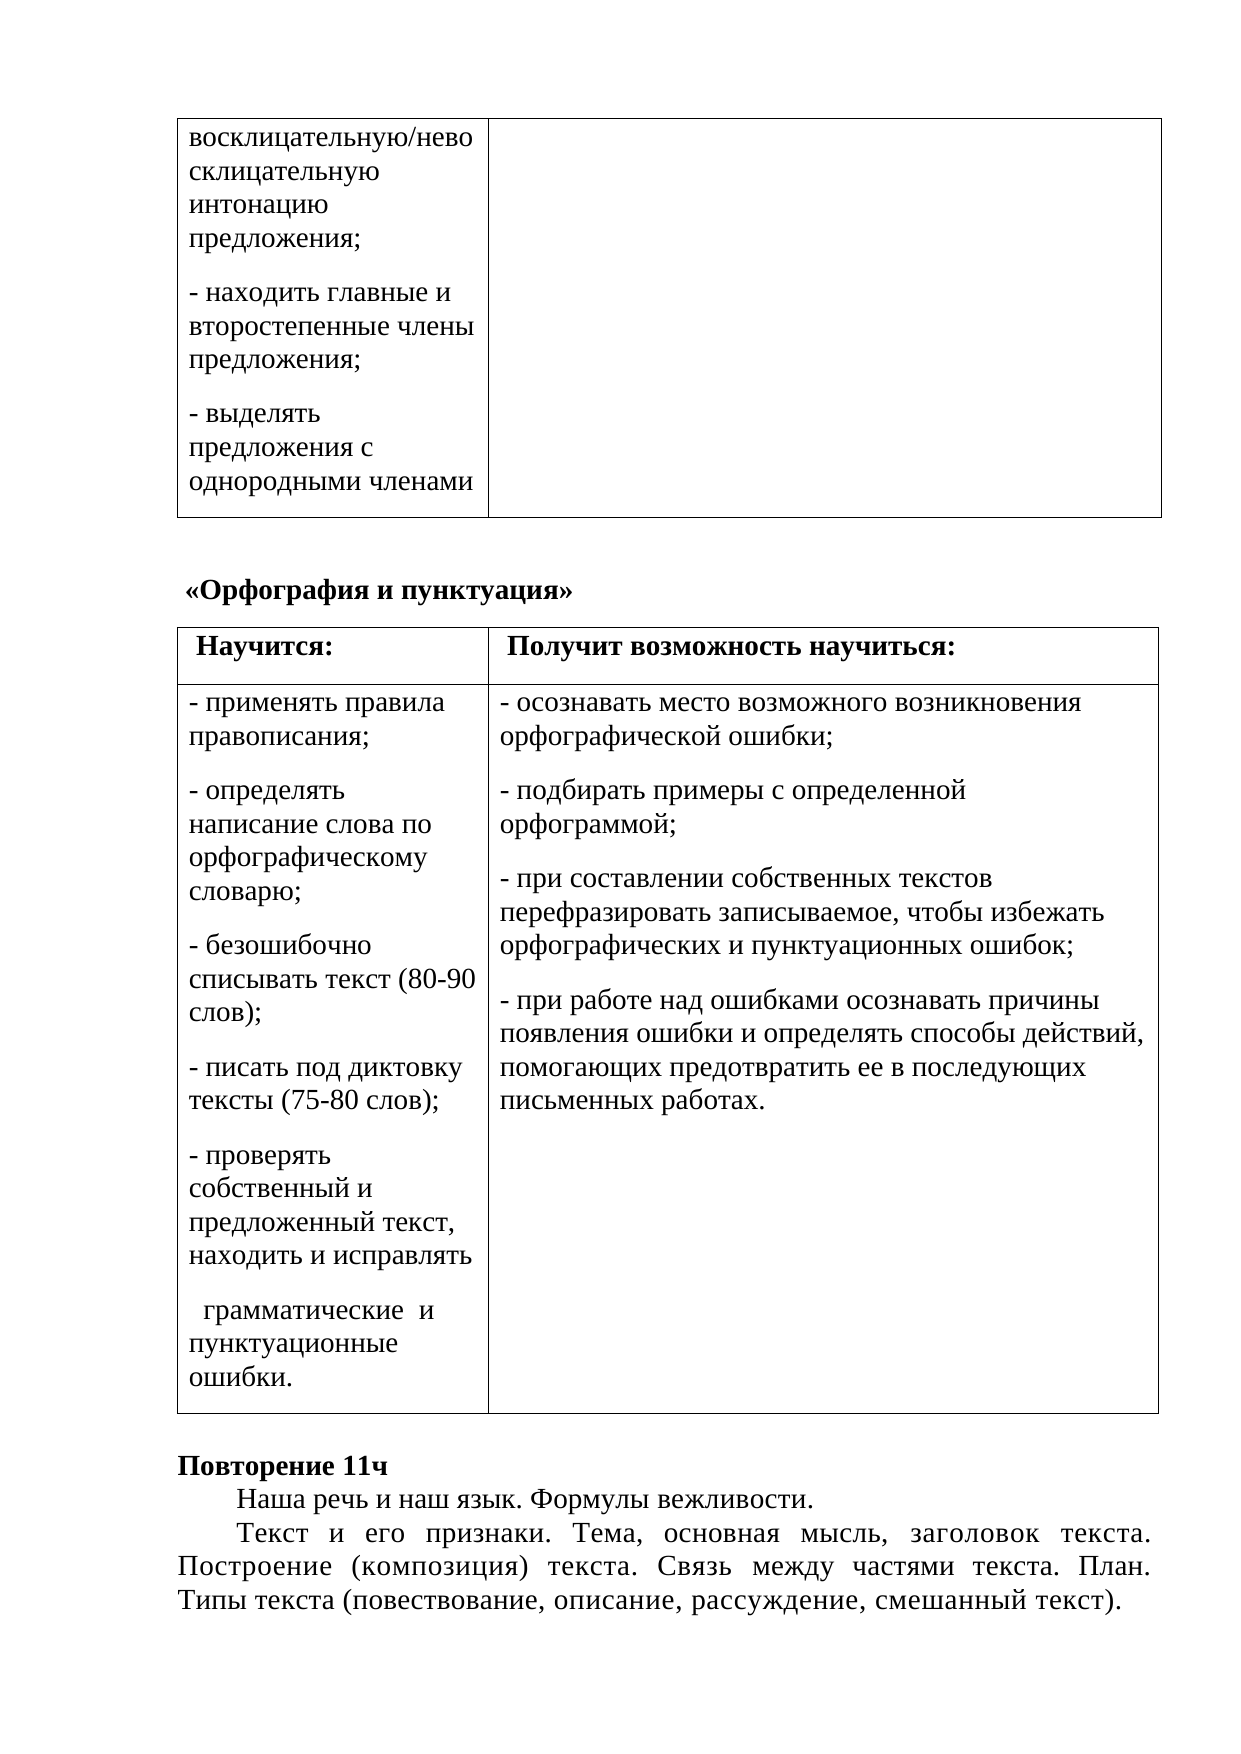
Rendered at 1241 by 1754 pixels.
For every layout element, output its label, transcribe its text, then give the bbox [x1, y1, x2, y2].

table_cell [489, 119, 1161, 517]
text «Орфография и пунктуация» [177, 572, 1152, 606]
table_cell - применять правила правописания; - определять написание слова по орфографическому словарю; - безошибочно списывать текст (80-90 слов); - писать под диктовку тексты (75-80 слов); - проверять собственный и предложенный текст, находить и исправлять грамматические и пунктуационные ошибки. [178, 685, 488, 1413]
text Наша речь и наш язык. Формулы вежливости. [177, 1481, 1152, 1515]
text Повторение 11ч [177, 1448, 1152, 1481]
table_header Научится: [178, 628, 488, 683]
table_cell - осознавать место возможного возникновения орфографической ошибки; - подбирать примеры с определенной орфограммой; - при составлении собственных текстов перефразировать записываемое, чтобы избежать орфографических и пунктуационных ошибок; - при работе над ошибками осознавать причины появления ошибки и определять способы действий, помогающих предотвратить ее в последующих письменных работах. [489, 685, 1158, 1413]
text Текст и его признаки. Тема, основная мысль, заголовок текста. Построение (композиция) текста. Связь между частями текста. План. Типы текста (повествование, описание, рассуждение, смешанный текст). [177, 1515, 1152, 1616]
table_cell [178, 119, 488, 517]
table_header Получит возможность научиться: [489, 628, 1158, 683]
